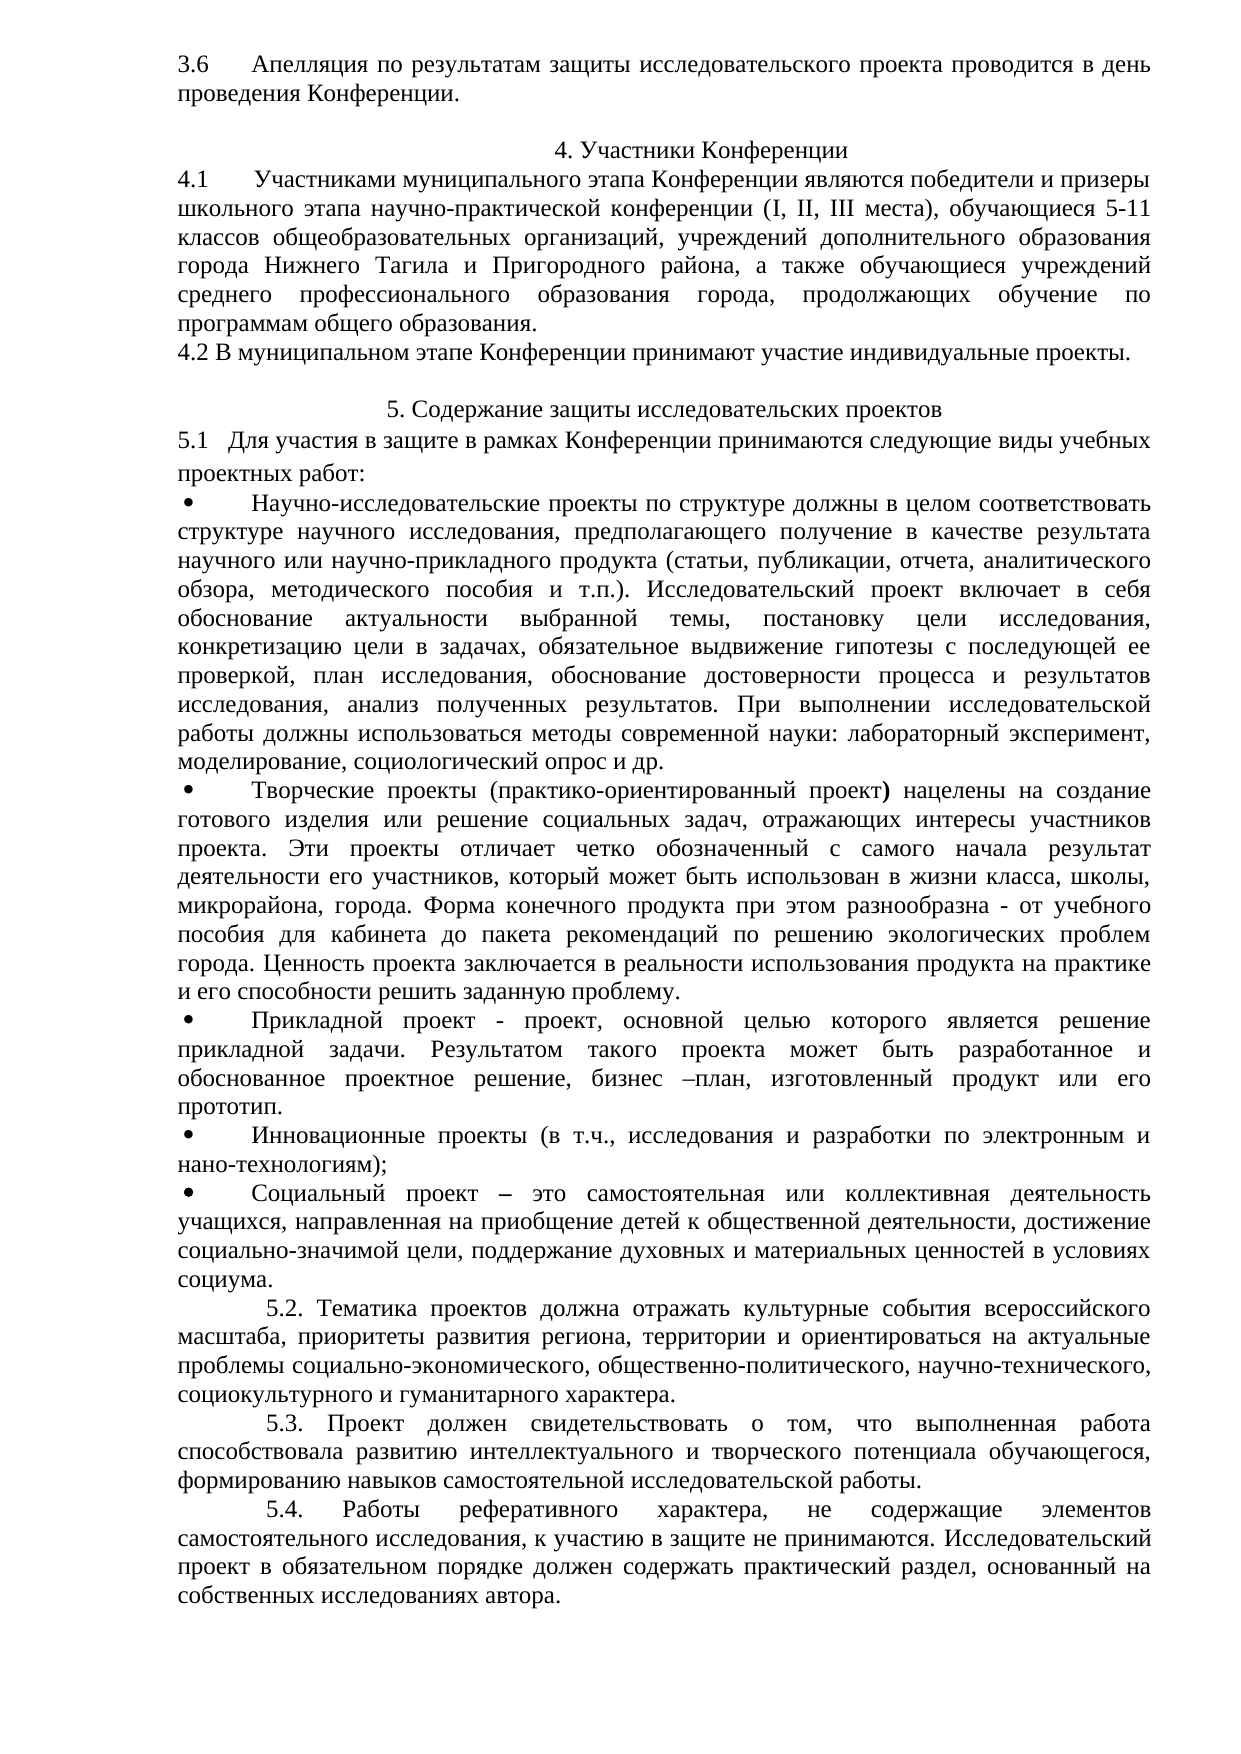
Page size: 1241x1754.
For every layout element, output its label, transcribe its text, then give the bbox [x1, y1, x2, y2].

list Прикладной проект - проект, основной целью которого является решение прикладной задачи. Результатом такого проекта может быть разработанное и обоснованное проектное решение, бизнес –план, изготовленный продукт или его прототип. [177, 1005, 1152, 1120]
list Социальный проект – это самостоятельная или коллективная деятельность учащихся, направленная на приобщение детей к общественной деятельности, достижение социально-значимой цели, поддержание духовных и материальных ценностей в условиях социума. [177, 1178, 1152, 1293]
text 4.2 В муниципальном этапе Конференции принимают участие индивидуальные проекты. [177, 337, 1152, 366]
text 5.3. Проект должен свидетельствовать о том, что выполненная работа способствовала развитию интеллектуального и творческого потенциала обучающегося, формированию навыков самостоятельной исследовательской работы. [177, 1408, 1152, 1494]
text 5. Содержание защиты исследовательских проектов [177, 394, 1152, 423]
text 3.6 Апелляция по результатам защиты исследовательского проекта проводится в день проведения Конференции. [177, 49, 1152, 107]
list Научно-исследовательские проекты по структуре должны в целом соответствовать структуре научного исследования, предполагающего получение в качестве результата научного или научно-прикладного продукта (статьи, публикации, отчета, аналитического обзора, методического пособия и т.п.). Исследовательский проект включает в себя обоснование актуальности выбранной темы, постановку цели исследования, конкретизацию цели в задачах, обязательное выдвижение гипотезы с последующей ее проверкой, план исследования, обоснование достоверности процесса и результатов исследования, анализ полученных результатов. При выполнении исследовательской работы должны использоваться методы современной науки: лабораторный эксперимент, моделирование, социологический опрос и др. [177, 488, 1152, 775]
text 4.1 Участниками муниципального этапа Конференции являются победители и призеры школьного этапа научно-практической конференции (I, II, III места), обучающиеся 5-11 классов общеобразовательных организаций, учреждений дополнительного образования города Нижнего Тагила и Пригородного района, а также обучающиеся учреждений среднего профессионального образования города, продолжающих обучение по программам общего образования. [177, 164, 1152, 337]
list Творческие проекты (практико-ориентированный проект) нацелены на создание готового изделия или решение социальных задач, отражающих интересы участников проекта. Эти проекты отличает четко обозначенный с самого начала результат деятельности его участников, который может быть использован в жизни класса, школы, микрорайона, города. Форма конечного продукта при этом разнообразна - от учебного пособия для кабинета до пакета рекомендаций по решению экологических проблем города. Ценность проекта заключается в реальности использования продукта на практике и его способности решить заданную проблему. [177, 775, 1152, 1005]
text 5.1 Для участия в защите в рамках Конференции принимаются следующие виды учебных проектных работ: [177, 423, 1152, 488]
text 5.4. Работы реферативного характера, не содержащие элементов самостоятельного исследования, к участию в защите не принимаются. Исследовательский проект в обязательном порядке должен содержать практический раздел, основанный на собственных исследованиях автора. [177, 1494, 1152, 1609]
text 4. Участники Конференции [177, 136, 1152, 164]
text 5.2. Тематика проектов должна отражать культурные события всероссийского масштаба, приоритеты развития региона, территории и ориентироваться на актуальные проблемы социально-экономического, общественно-политического, научно-технического, социокультурного и гуманитарного характера. [177, 1293, 1152, 1408]
list Инновационные проекты (в т.ч., исследования и разработки по электронным и нано-технологиям); [177, 1120, 1152, 1178]
